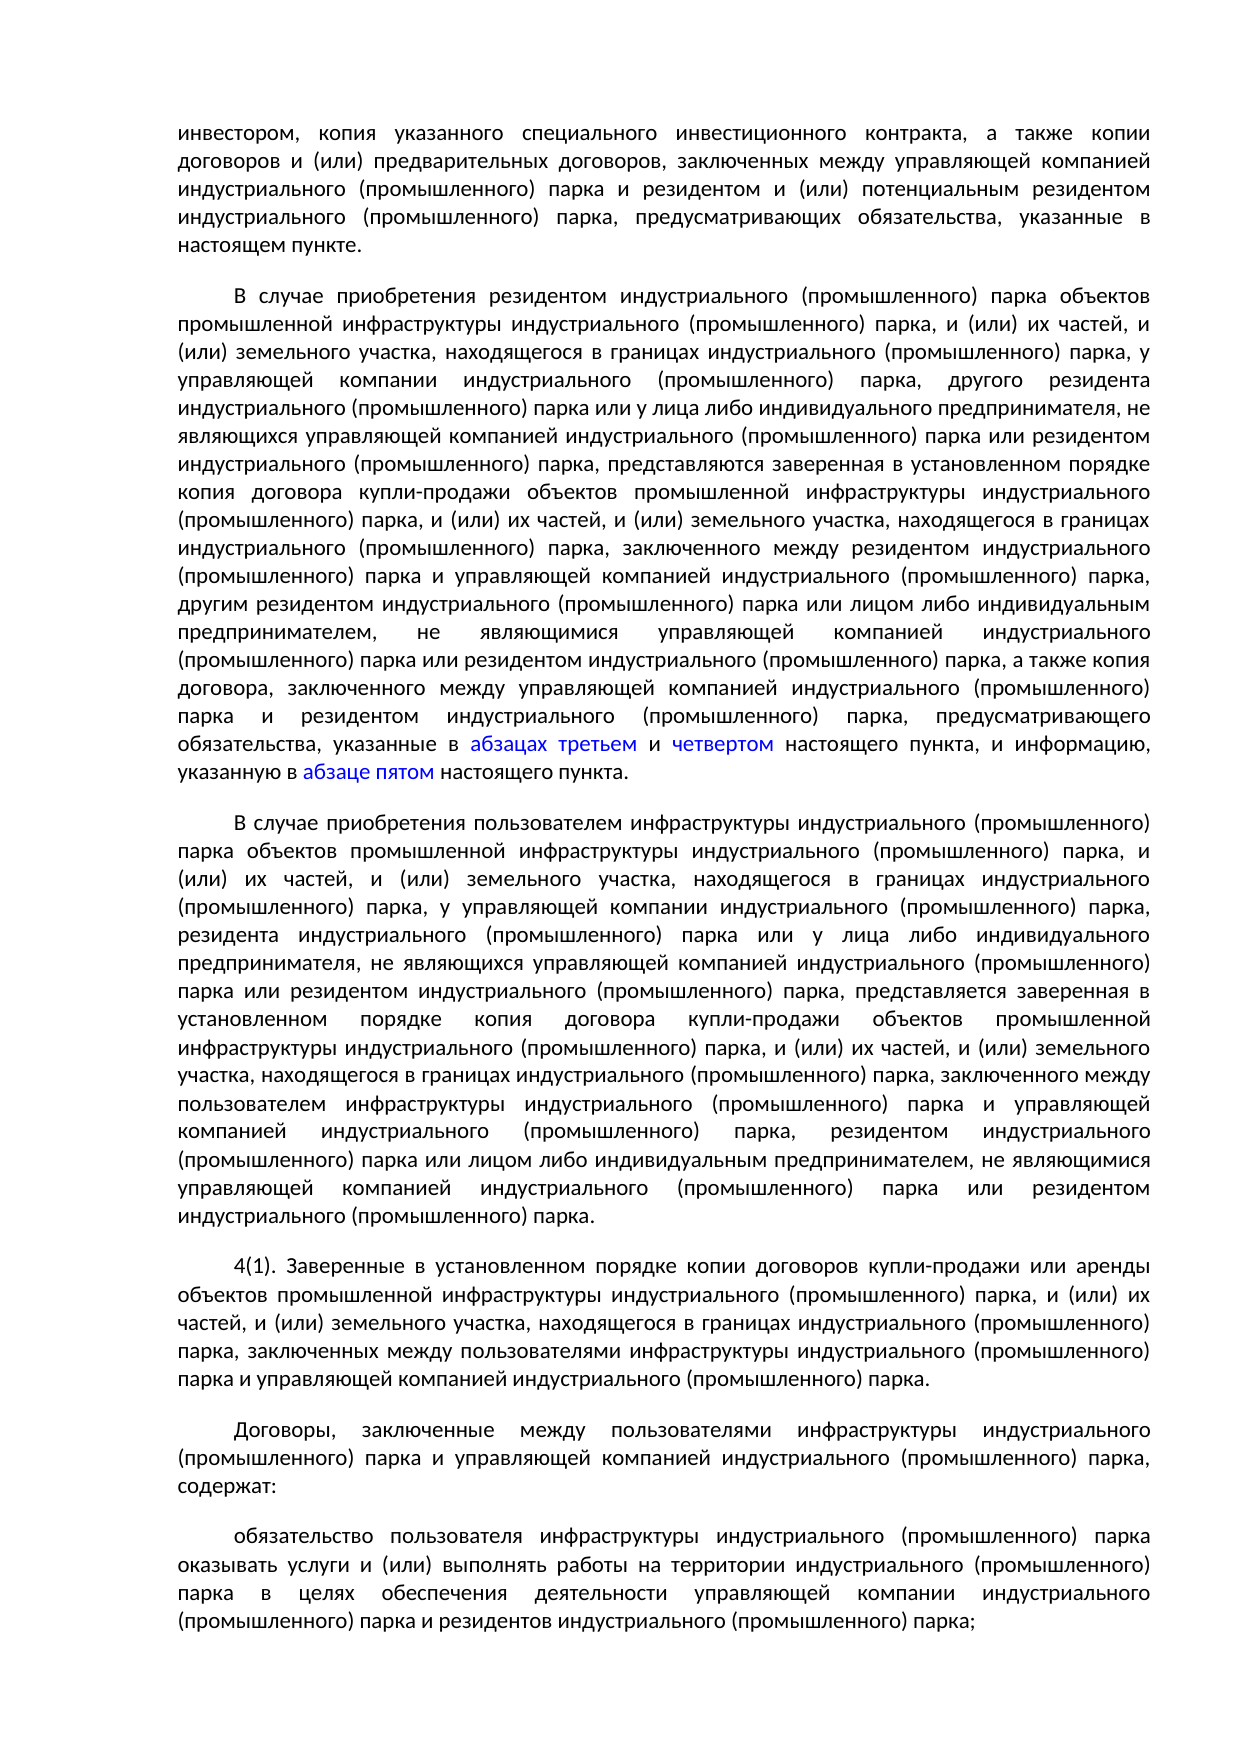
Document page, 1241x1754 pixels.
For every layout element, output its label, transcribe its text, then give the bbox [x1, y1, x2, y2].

text 4(1). Заверенные в установленном порядке копии договоров купли-продажи или аренды объектов промышленной инфраструктуры индустриального (промышленного) парка, и (или) их частей, и (или) земельного участка, находящегося в границах индустриального (промышленного) парка, заключенных между пользователями инфраструктуры индустриального (промышленного) парка и управляющей компанией индустриального (промышленного) парка. [177, 1252, 1152, 1392]
text В случае приобретения пользователем инфраструктуры индустриального (промышленного) парка объектов промышленной инфраструктуры индустриального (промышленного) парка, и (или) их частей, и (или) земельного участка, находящегося в границах индустриального (промышленного) парка, у управляющей компании индустриального (промышленного) парка, резидента индустриального (промышленного) парка или у лица либо индивидуального предпринимателя, не являющихся управляющей компанией индустриального (промышленного) парка или резидентом индустриального (промышленного) парка, представляется заверенная в установленном порядке копия договора купли-продажи объектов промышленной инфраструктуры индустриального (промышленного) парка, и (или) их частей, и (или) земельного участка, находящегося в границах индустриального (промышленного) парка, заключенного между пользователем инфраструктуры индустриального (промышленного) парка и управляющей компанией индустриального (промышленного) парка, резидентом индустриального (промышленного) парка или лицом либо индивидуальным предпринимателем, не являющимися управляющей компанией индустриального (промышленного) парка или резидентом индустриального (промышленного) парка. [177, 808, 1152, 1229]
text В случае приобретения резидентом индустриального (промышленного) парка объектов промышленной инфраструктуры индустриального (промышленного) парка, и (или) их частей, и (или) земельного участка, находящегося в границах индустриального (промышленного) парка, у управляющей компании индустриального (промышленного) парка, другого резидента индустриального (промышленного) парка или у лица либо индивидуального предпринимателя, не являющихся управляющей компанией индустриального (промышленного) парка или резидентом индустриального (промышленного) парка, представляются заверенная в установленном порядке копия договора купли-продажи объектов промышленной инфраструктуры индустриального (промышленного) парка, и (или) их частей, и (или) земельного участка, находящегося в границах индустриального (промышленного) парка, заключенного между резидентом индустриального (промышленного) парка и управляющей компанией индустриального (промышленного) парка, другим резидентом индустриального (промышленного) парка или лицом либо индивидуальным предпринимателем, не являющимися управляющей компанией индустриального (промышленного) парка или резидентом индустриального (промышленного) парка, а также копия договора, заключенного между управляющей компанией индустриального (промышленного) парка и резидентом индустриального (промышленного) парка, предусматривающего обязательства, указанные в абзацах третьем и четвертом настоящего пункта, и информацию, указанную в абзаце пятом настоящего пункта. [177, 281, 1152, 786]
text обязательство пользователя инфраструктуры индустриального (промышленного) парка оказывать услуги и (или) выполнять работы на территории индустриального (промышленного) парка в целях обеспечения деятельности управляющей компании индустриального (промышленного) парка и резидентов индустриального (промышленного) парка; [177, 1522, 1152, 1634]
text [177, 118, 1152, 258]
text Договоры, заключенные между пользователями инфраструктуры индустриального (промышленного) парка и управляющей компанией индустриального (промышленного) парка, содержат: [177, 1415, 1152, 1499]
